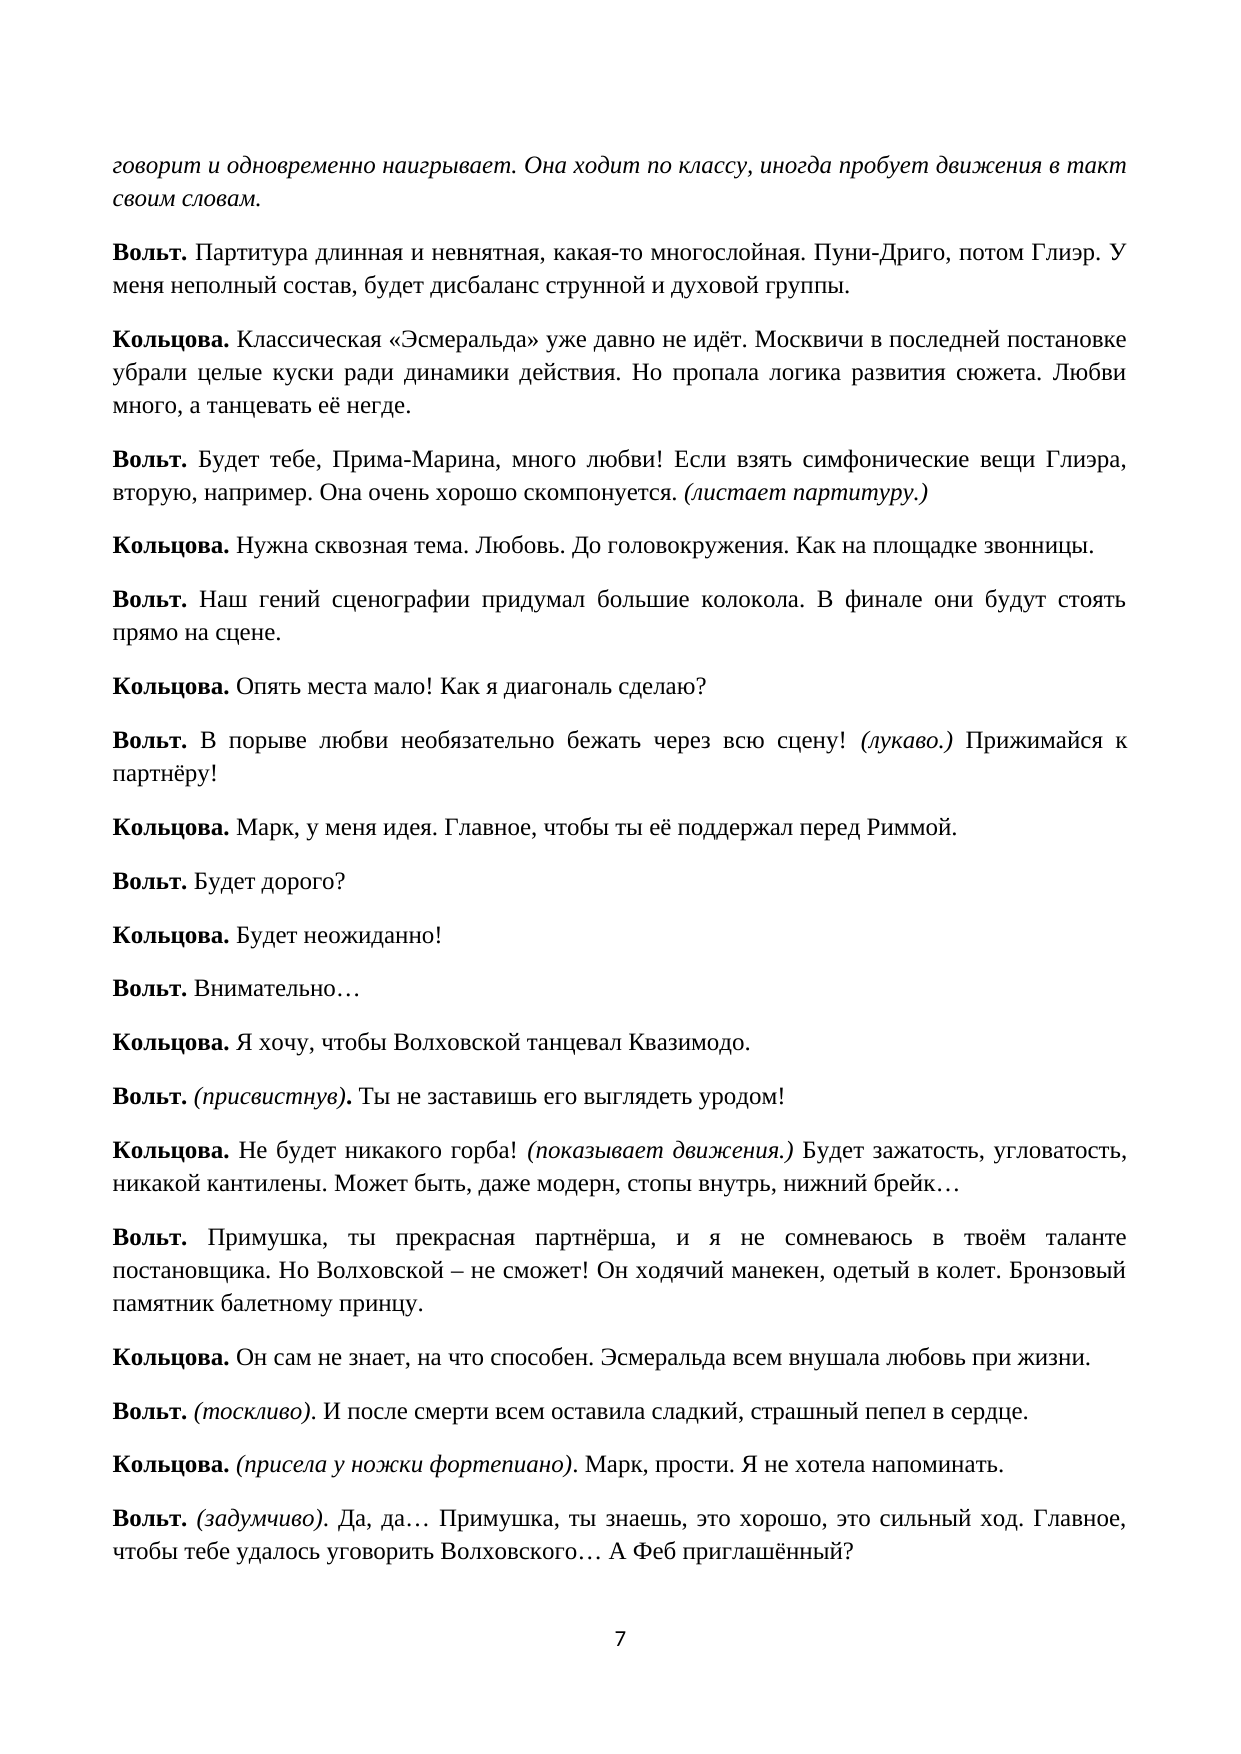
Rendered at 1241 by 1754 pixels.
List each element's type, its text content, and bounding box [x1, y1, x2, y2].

text Кольцова. Будет неожиданно! [112, 920, 1128, 948]
text Вольт. Партитура длинная и невнятная, какая-то многослойная. Пуни-Дриго, потом Глиэр. У меня неполный состав, будет дисбаланс струнной и духовой группы. [112, 237, 1128, 299]
text Вольт. (тоскливо). И после смерти всем оставила сладкий, страшный пепел в сердце. [112, 1396, 1128, 1424]
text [112, 150, 1128, 212]
text Кольцова. Классическая «Эсмеральда» уже давно не идёт. Москвичи в последней постановке убрали целые куски ради динамики действия. Но пропала логика развития сюжета. Любви много, а танцевать её негде. [112, 324, 1128, 418]
text Вольт. (задумчиво). Да, да… Примушка, ты знаешь, это хорошо, это сильный ход. Главное, чтобы тебе удалось уговорить Волховского… А Феб приглашённый? [112, 1503, 1128, 1565]
text Вольт. Внимательно… [112, 973, 1128, 1002]
text Вольт. Будет дорого? [112, 866, 1128, 894]
text Кольцова. Не будет никакого горба! (показывает движения.) Будет зажатость, угловатость, никакой кантилены. Может быть, даже модерн, стопы внутрь, нижний брейк… [112, 1135, 1128, 1197]
text Вольт. Примушка, ты прекрасная партнёрша, и я не сомневаюсь в твоём таланте постановщика. Но Волховской – не сможет! Он ходячий манекен, одетый в колет. Бронзовый памятник балетному принцу. [112, 1222, 1128, 1317]
text Вольт. (присвистнув). Ты не заставишь его выглядеть уродом! [112, 1081, 1128, 1110]
text Кольцова. Опять места мало! Как я диагональ сделаю? [112, 671, 1128, 700]
text Вольт. Будет тебе, Прима-Марина, много любви! Если взять симфонические вещи Глиэра, вторую, например. Она очень хорошо скомпонуется. (листает партитуру.) [112, 444, 1128, 505]
text Кольцова. Нужна сквозная тема. Любовь. До головокружения. Как на площадке звонницы. [112, 531, 1128, 559]
text Вольт. В порыве любви необязательно бежать через всю сцену! (лукаво.) Прижимайся к партнёру! [112, 725, 1128, 787]
text Кольцова. (присела у ножки фортепиано). Марк, прости. Я не хотела напоминать. [112, 1449, 1128, 1478]
text Кольцова. Он сам не знает, на что способен. Эсмеральда всем внушала любовь при жизни. [112, 1342, 1128, 1371]
text Кольцова. Я хочу, чтобы Волховской танцевал Квазимодо. [112, 1027, 1128, 1056]
text Вольт. Наш гений сценографии придумал большие колокола. В финале они будут стоять прямо на сцене. [112, 584, 1128, 646]
text Кольцова. Марк, у меня идея. Главное, чтобы ты её поддержал перед Риммой. [112, 812, 1128, 841]
